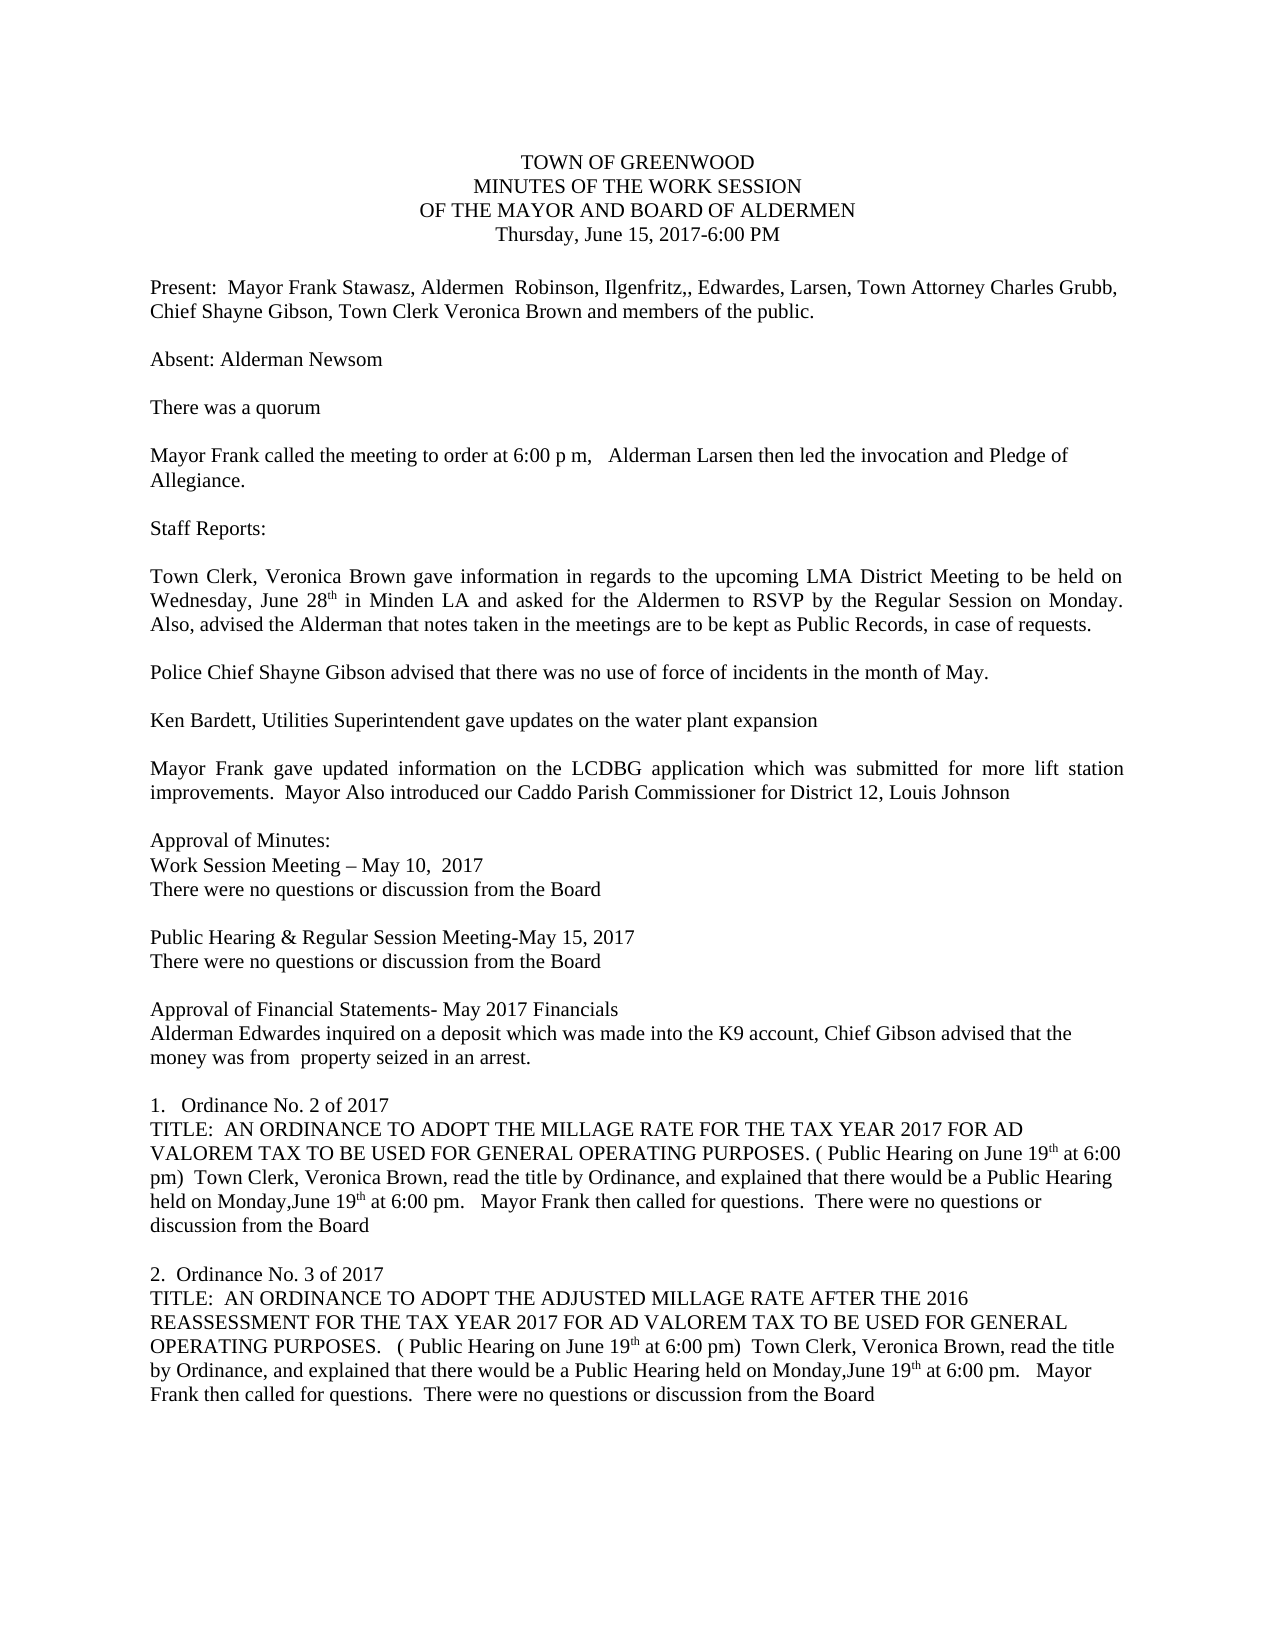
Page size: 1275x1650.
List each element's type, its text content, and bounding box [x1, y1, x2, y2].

text 1. Ordinance No. 2 of 2017 [150, 1093, 1125, 1117]
text Ken Bardett, Utilities Superintendent gave updates on the water plant expansion [150, 708, 1125, 732]
text Mayor Frank gave updated information on the LCDBG application which was submitted for more lift station improvements. Mayor Also introduced our Caddo Parish Commissioner for District 12, Louis Johnson [150, 756, 1125, 804]
text MINUTES OF THE WORK SESSION [150, 174, 1125, 198]
text TITLE: AN ORDINANCE TO ADOPT THE ADJUSTED MILLAGE RATE AFTER THE 2016 REASSESSMENT FOR THE TAX YEAR 2017 FOR AD VALOREM TAX TO BE USED FOR GENERAL OPERATING PURPOSES. ( Public Hearing on June 19th at 6:00 pm) Town Clerk, Veronica Brown, read the title by Ordinance, and explained that there would be a Public Hearing held on Monday,June 19th at 6:00 pm. Mayor Frank then called for questions. There were no questions or discussion from the Board [150, 1286, 1125, 1406]
text Mayor Frank called the meeting to order at 6:00 p m, Alderman Larsen then led the invocation and Pledge of Allegiance. [150, 443, 1125, 492]
text Work Session Meeting – May 10, 2017 [150, 852, 1125, 877]
text Thursday, June 15, 2017-6:00 PM [150, 222, 1125, 246]
text TITLE: AN ORDINANCE TO ADOPT THE MILLAGE RATE FOR THE TAX YEAR 2017 FOR AD VALOREM TAX TO BE USED FOR GENERAL OPERATING PURPOSES. ( Public Hearing on June 19th at 6:00 pm) Town Clerk, Veronica Brown, read the title by Ordinance, and explained that there would be a Public Hearing held on Monday,June 19th at 6:00 pm. Mayor Frank then called for questions. There were no questions or discussion from the Board [150, 1117, 1125, 1237]
text There were no questions or discussion from the Board [150, 877, 1125, 901]
text OF THE MAYOR AND BOARD OF ALDERMEN [150, 198, 1125, 222]
text Approval of Minutes: [150, 828, 1125, 852]
text Police Chief Shayne Gibson advised that there was no use of force of incidents in the month of May. [150, 660, 1125, 684]
text Public Hearing & Regular Session Meeting-May 15, 2017 [150, 925, 1125, 949]
text TOWN OF [150, 150, 1125, 174]
text Alderman Edwardes inquired on a deposit which was made into the K9 account, Chief Gibson advised that the money was from property seized in an arrest. [150, 1021, 1125, 1069]
text Town Clerk, Veronica Brown gave information in regards to the upcoming LMA District Meeting to be held on Wednesday, June 28th in Minden LA and asked for the Aldermen to RSVP by the Regular Session on Monday. Also, advised the Alderman that notes taken in the meetings are to be kept as Public Records, in case of requests. [150, 564, 1125, 636]
text Absent: Alderman Newsom [150, 347, 1125, 371]
text There were no questions or discussion from the Board [150, 949, 1125, 973]
text There was a quorum [150, 395, 1125, 419]
text Present: Mayor Frank Stawasz, Aldermen Robinson, Ilgenfritz,, Edwardes, Larsen, Town Attorney Charles Grubb, Chief Shayne Gibson, Town Clerk Veronica Brown and members of the public. [150, 275, 1125, 323]
text Staff Reports: [150, 516, 1125, 540]
text Approval of Financial Statements- May 2017 Financials [150, 997, 1125, 1021]
text 2. Ordinance No. 3 of 2017 [150, 1262, 1125, 1286]
